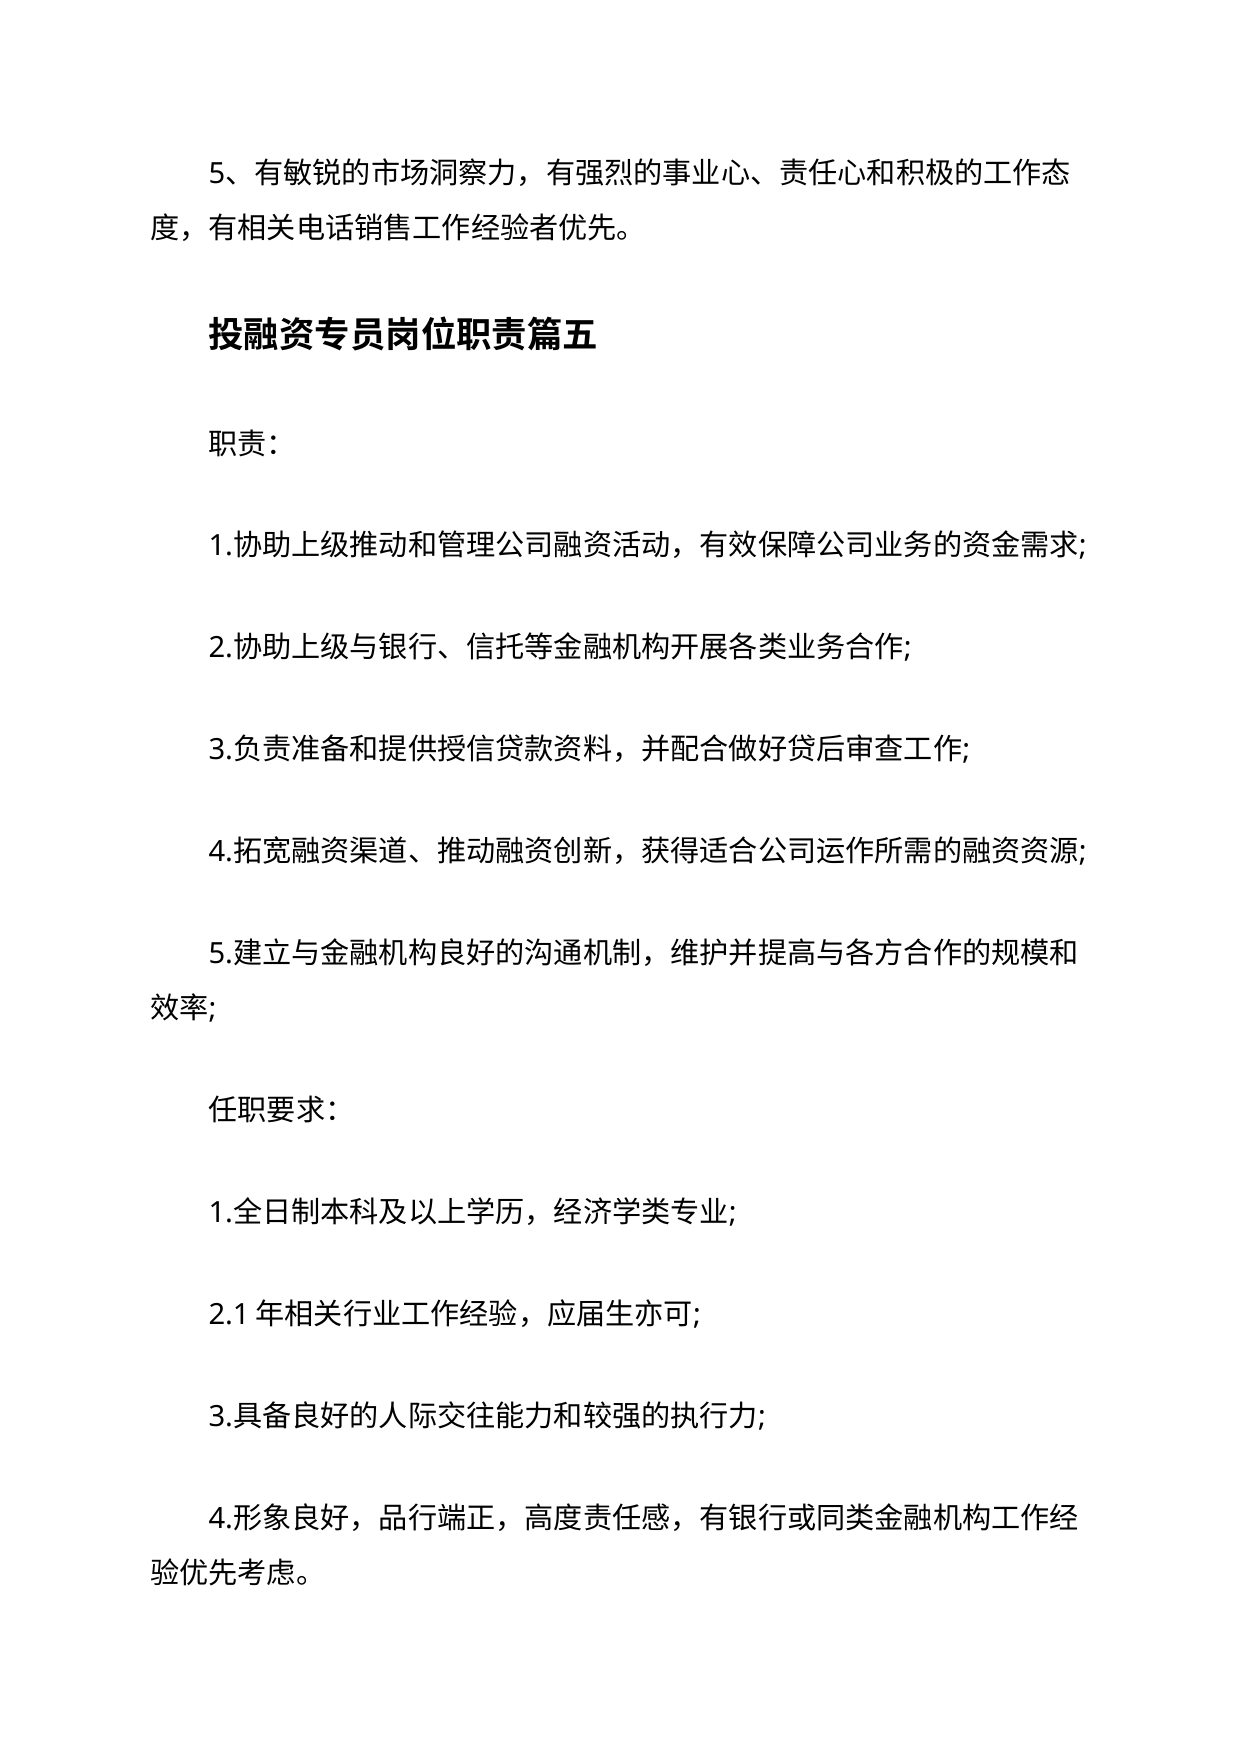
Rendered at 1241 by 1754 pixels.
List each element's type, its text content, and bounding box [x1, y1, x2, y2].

text 3.具备良好的人际交往能力和较强的执行力; [150, 1393, 1090, 1435]
text 5.建立与金融机构良好的沟通机制，维护并提高与各方合作的规模和效率; [150, 930, 1090, 1027]
text 1.协助上级推动和管理公司融资活动，有效保障公司业务的资金需求; [150, 522, 1090, 564]
text 任职要求： [150, 1087, 1090, 1129]
text 4.拓宽融资渠道、推动融资创新，获得适合公司运作所需的融资资源; [150, 828, 1090, 870]
text 5、有敏锐的市场洞察力，有强烈的事业心、责任心和积极的工作态度，有相关电话销售工作经验者优先。 [150, 150, 1090, 247]
text 3.负责准备和提供授信贷款资料，并配合做好贷后审查工作; [150, 726, 1090, 768]
text 1.全日制本科及以上学历，经济学类专业; [150, 1189, 1090, 1231]
text 职责： [150, 420, 1090, 462]
text 投融资专员岗位职责篇五 [150, 307, 1090, 358]
text 2.1年相关行业工作经验，应届生亦可; [150, 1291, 1090, 1333]
text 4.形象良好，品行端正，高度责任感，有银行或同类金融机构工作经验优先考虑。 [150, 1494, 1090, 1592]
text 2.协助上级与银行、信托等金融机构开展各类业务合作; [150, 624, 1090, 666]
